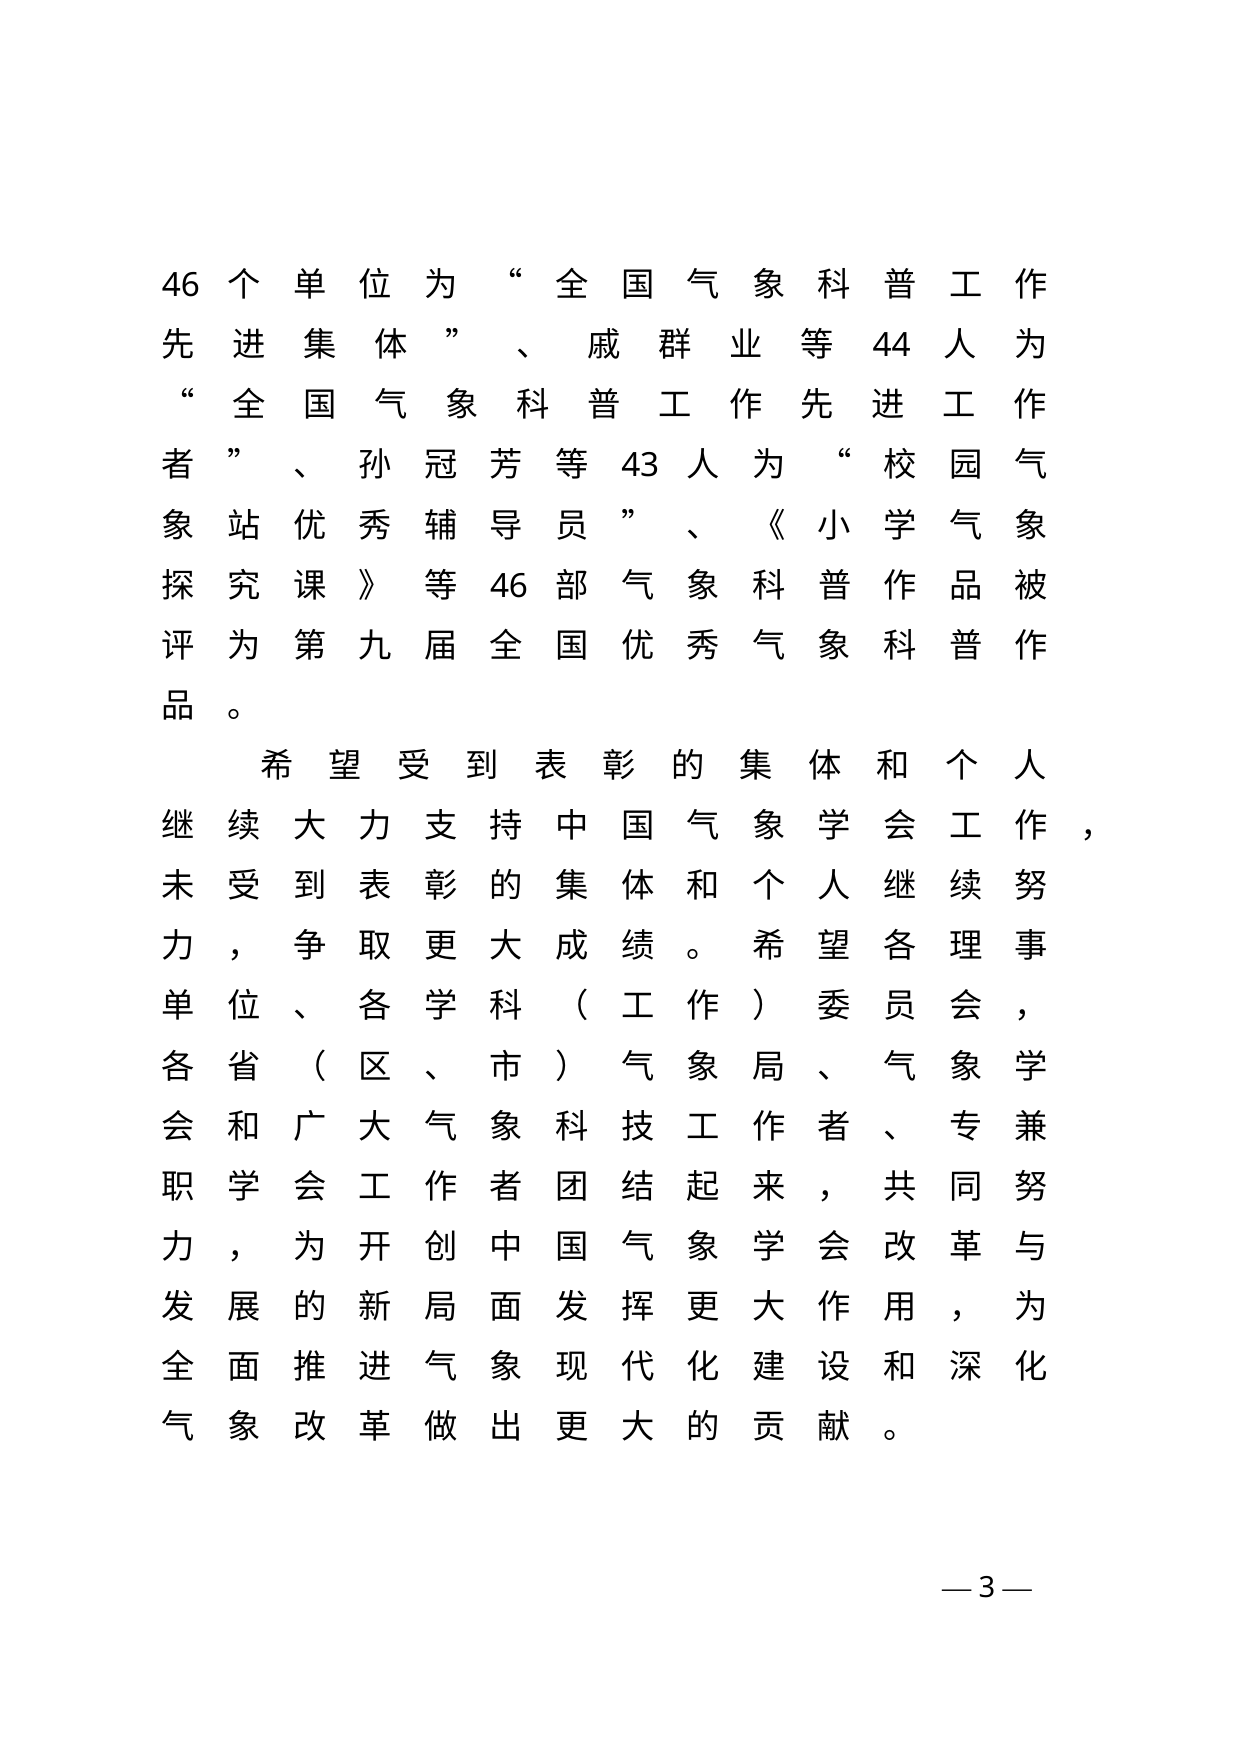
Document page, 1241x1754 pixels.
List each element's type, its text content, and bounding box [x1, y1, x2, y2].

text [162, 252, 1080, 733]
text 希望受到表彰的集体和个人继续大力支持中国气象学会工作，未受到表彰的集体和个人继续努力，争取更大成绩。希望各理事单位、各学科（工作）委员会，各省（区、市）气象局、气象学会和广大气象科技工作者、专兼职学会工作者团结起来，共同努力，为开创中国气象学会改革与发展的新局面发挥更大作用，为全面推进气象现代化建设和深化气象改革做出更大的贡献。 [162, 733, 1080, 1454]
